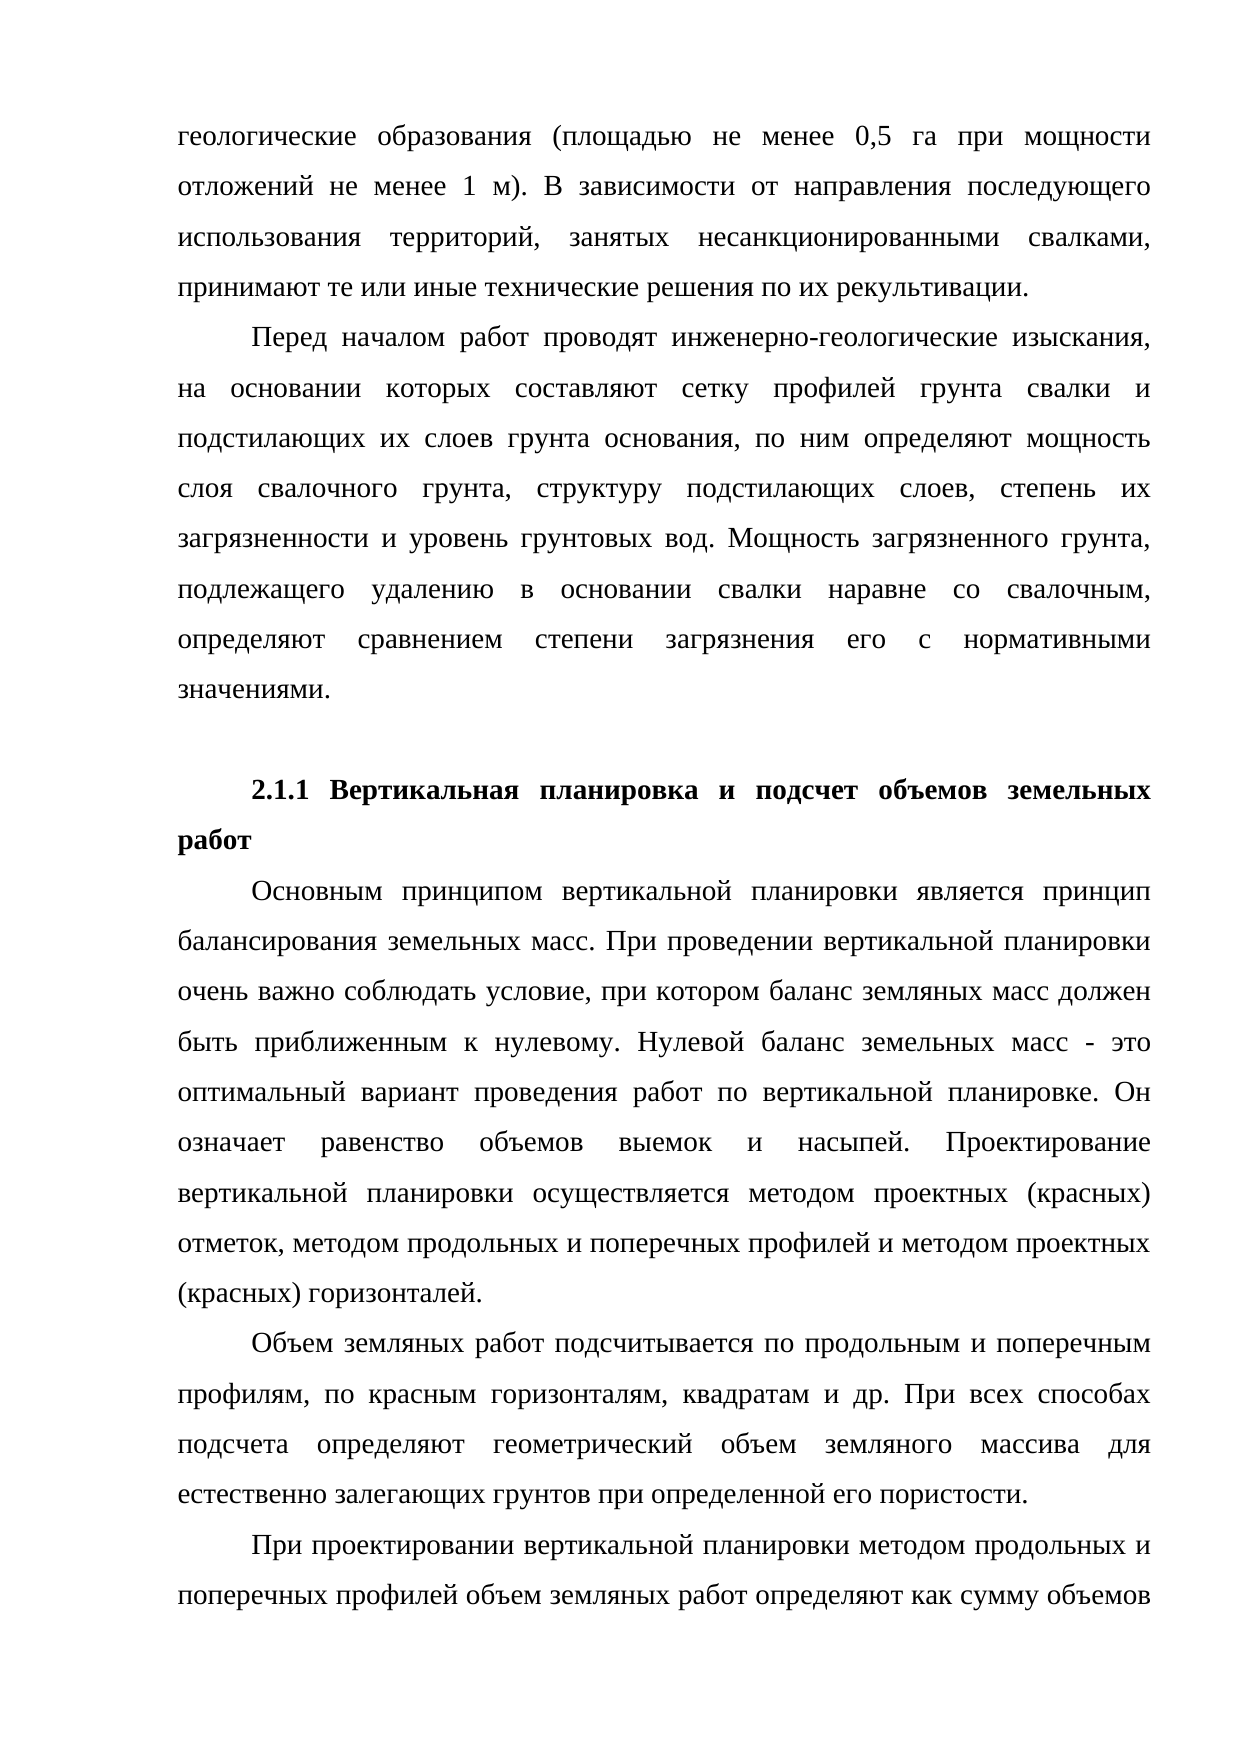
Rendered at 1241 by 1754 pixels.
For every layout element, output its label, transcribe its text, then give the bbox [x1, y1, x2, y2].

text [177, 1527, 1152, 1611]
text 2.1.1 Вертикальная планировка и подсчет объемов земельных работ [177, 772, 1152, 856]
text Основным принципом вертикальной планировки является принцип балансирования земельных масс. При проведении вертикальной планировки очень важно соблюдать условие, при котором баланс земляных масс должен быть приближенным к нулевому. Нулевой баланс земельных масс - это оптимальный вариант проведения работ по вертикальной планировке. Он означает равенство объемов выемок и насыпей. Проектирование вертикальной планировки осуществляется методом проектных (красных) отметок, методом продольных и поперечных профилей и методом проектных (красных) горизонталей. [177, 873, 1152, 1309]
text Перед началом работ проводят инженерно-геологические изыскания, на основании которых составляют сетку профилей грунта свалки и подстилающих их слоев грунта основания, по ним определяют мощность слоя свалочного грунта, структуру подстилающих слоев, степень их загрязненности и уровень грунтовых вод. Мощность загрязненного грунта, подлежащего удалению в основании свалки наравне со свалочным, определяют сравнением степени загрязнения его с нормативными значениями. [177, 319, 1152, 705]
text Объем земляных работ подсчитывается по продольным и поперечным профилям, по красным горизонталям, квадратам и др. При всех способах подсчета определяют геометрический объем земляного массива для естественно залегающих грунтов при определенной его пористости. [177, 1326, 1152, 1510]
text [177, 118, 1152, 303]
